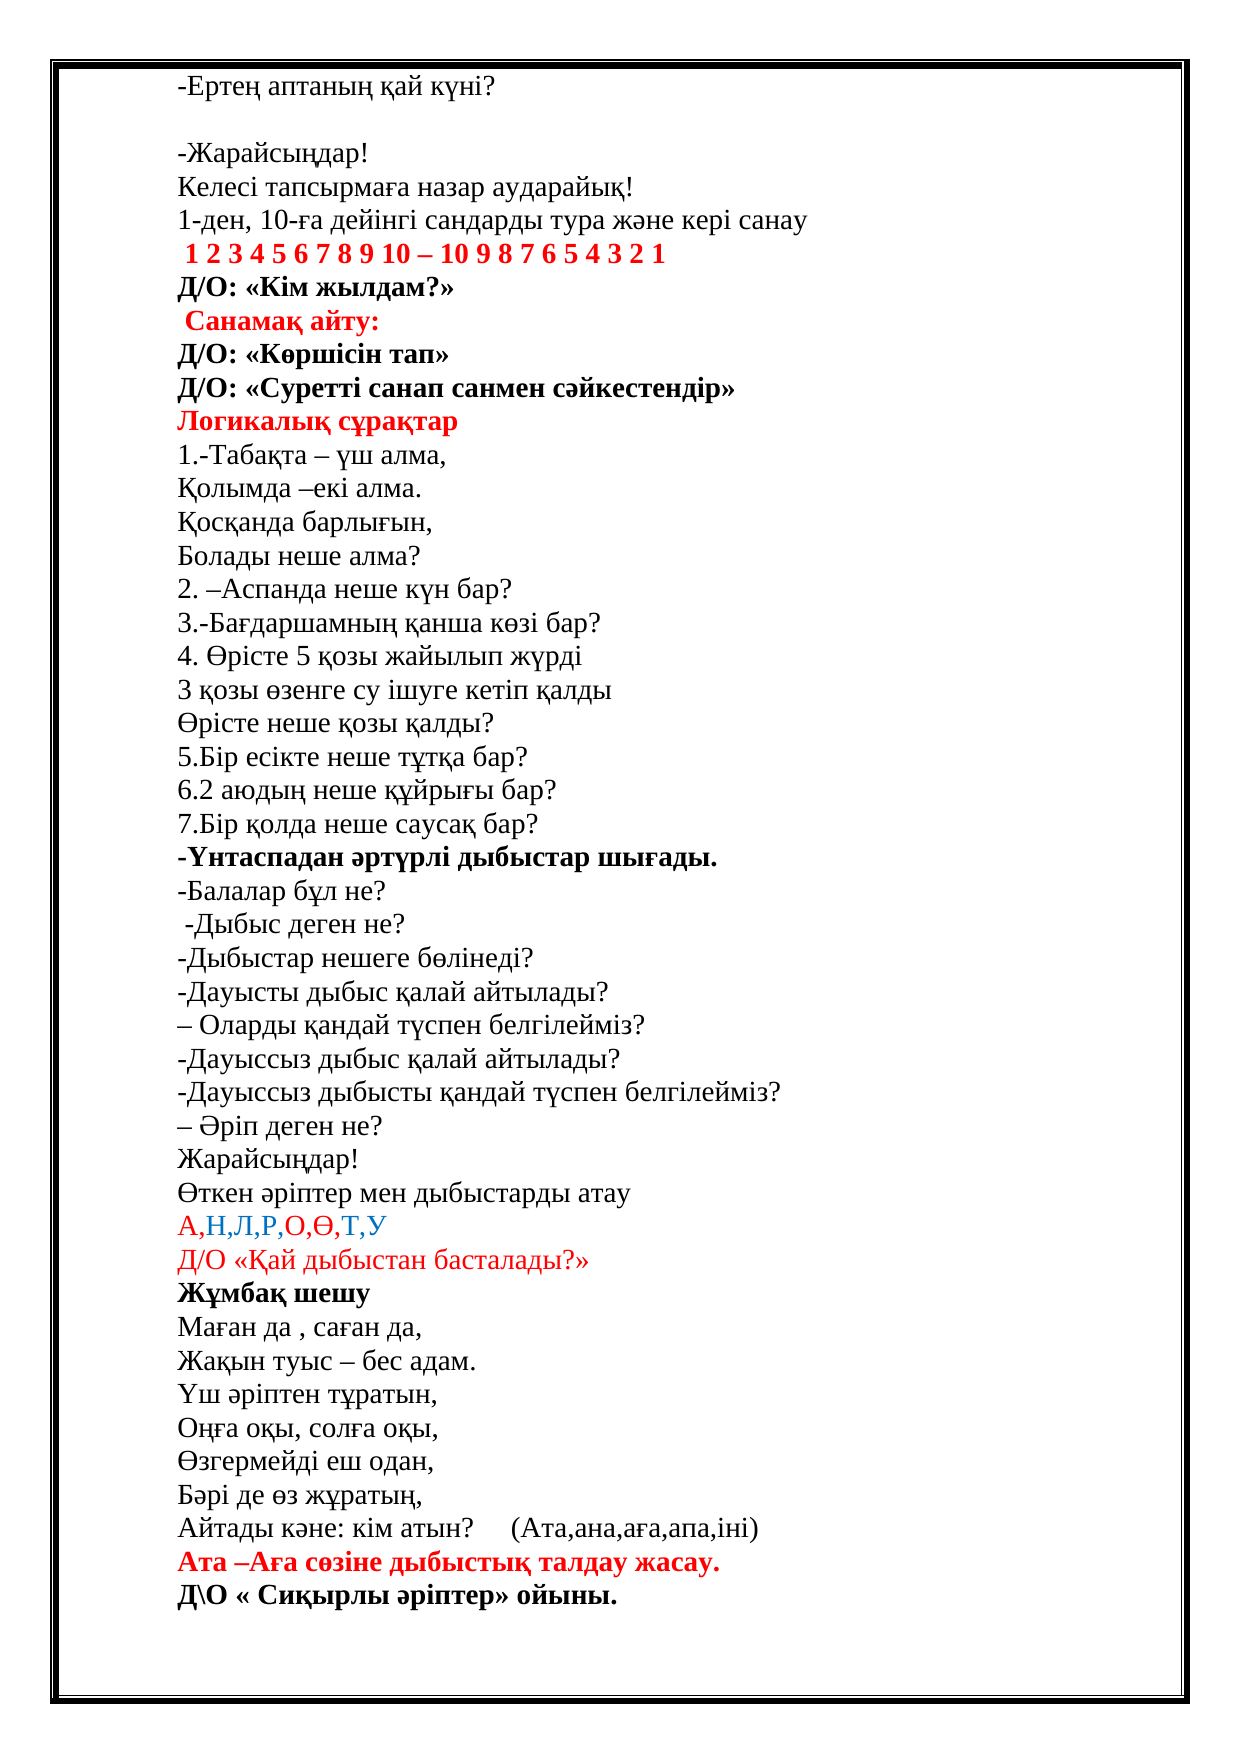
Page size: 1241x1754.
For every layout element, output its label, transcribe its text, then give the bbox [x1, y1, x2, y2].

text 3 қозы өзенге су ішуге кетіп қалды [177, 672, 1152, 705]
text – Оларды қандай түспен белгілейміз? [177, 1007, 1152, 1041]
text -Дыбыс деген не? [177, 907, 1152, 940]
text 1 2 3 4 5 6 7 8 9 10 – 10 9 8 7 6 5 4 3 2 1 [177, 236, 1152, 269]
text 6.2 аюдың неше құйрығы бар? [177, 772, 1152, 806]
text А,Н,Л,Р,О,Ө,Т,У [177, 1208, 1152, 1242]
text 3.-Бағдаршамның қанша көзі бар? [177, 605, 1152, 638]
text 1.-Табақта – үш алма, [177, 437, 1152, 471]
text Болады неше алма? [177, 538, 1152, 571]
text Жарайсыңдар! [177, 1141, 1152, 1175]
text Жұмбақ шешу [177, 1276, 1152, 1309]
text Д/О: «Көршісін тап» [177, 336, 1152, 370]
text Д/О: «Кім жылдам?» [177, 269, 1152, 303]
text -Дауысты дыбыс қалай айтылады? [177, 974, 1152, 1007]
text -Жарайсыңдар! [177, 135, 1152, 169]
text -Ертең аптаның қай күні? [177, 69, 1152, 102]
text Ата –Аға сөзіне дыбыстық талдау жасау. [177, 1544, 1152, 1577]
text Маған да , саған да, Жақын туыс – бес адам. Үш әрiптен тұратын, Оңға оқы, солға оқы, Өзгермейдi еш одан, Бәрi де өз жұратың, Айтады кәне: кiм атын? (Ата,ана,аға,апа,іні) [177, 1309, 1152, 1544]
text 1-ден, 10-ға дейінгі сандарды тура және кері санау [177, 202, 1152, 236]
text Қолымда –екі алма. [177, 471, 1152, 504]
text Д/О «Қай дыбыстан басталады?» [177, 1242, 1152, 1276]
text 4. Өрісте 5 қозы жайылып жүрді [177, 638, 1152, 672]
text Өткен әріптер мен дыбыстарды атау [177, 1175, 1152, 1208]
text -Дыбыстар нешеге бөлінеді? [177, 940, 1152, 974]
text -Дауыссыз дыбысты қандай түспен белгілейміз? [177, 1074, 1152, 1108]
text -Балалар бұл не? [177, 873, 1152, 907]
text -Үнтаспадан әртүрлі дыбыстар шығады. [177, 839, 1152, 873]
text Келесі тапсырмаға назар аударайық! [177, 169, 1152, 202]
text Логикалық сұрақтар [177, 403, 1152, 437]
text Д/О: «Суретті санап санмен сәйкестендір» [177, 370, 1152, 403]
text -Дауыссыз дыбыс қалай айтылады? [177, 1041, 1152, 1074]
text 5.Бір есікте неше тұтқа бар? [177, 739, 1152, 772]
text Санамақ айту: [177, 303, 1152, 336]
text Қосқанда барлығын, [177, 504, 1152, 538]
text Д\О « Сиқырлы әріптер» ойыны. [177, 1577, 1152, 1611]
text 7.Бір қолда неше саусақ бар? [177, 806, 1152, 839]
text – Әріп деген не? [177, 1108, 1152, 1141]
text 2. –Аспанда неше күн бар? [177, 571, 1152, 605]
text Өрісте неше қозы қалды? [177, 705, 1152, 739]
